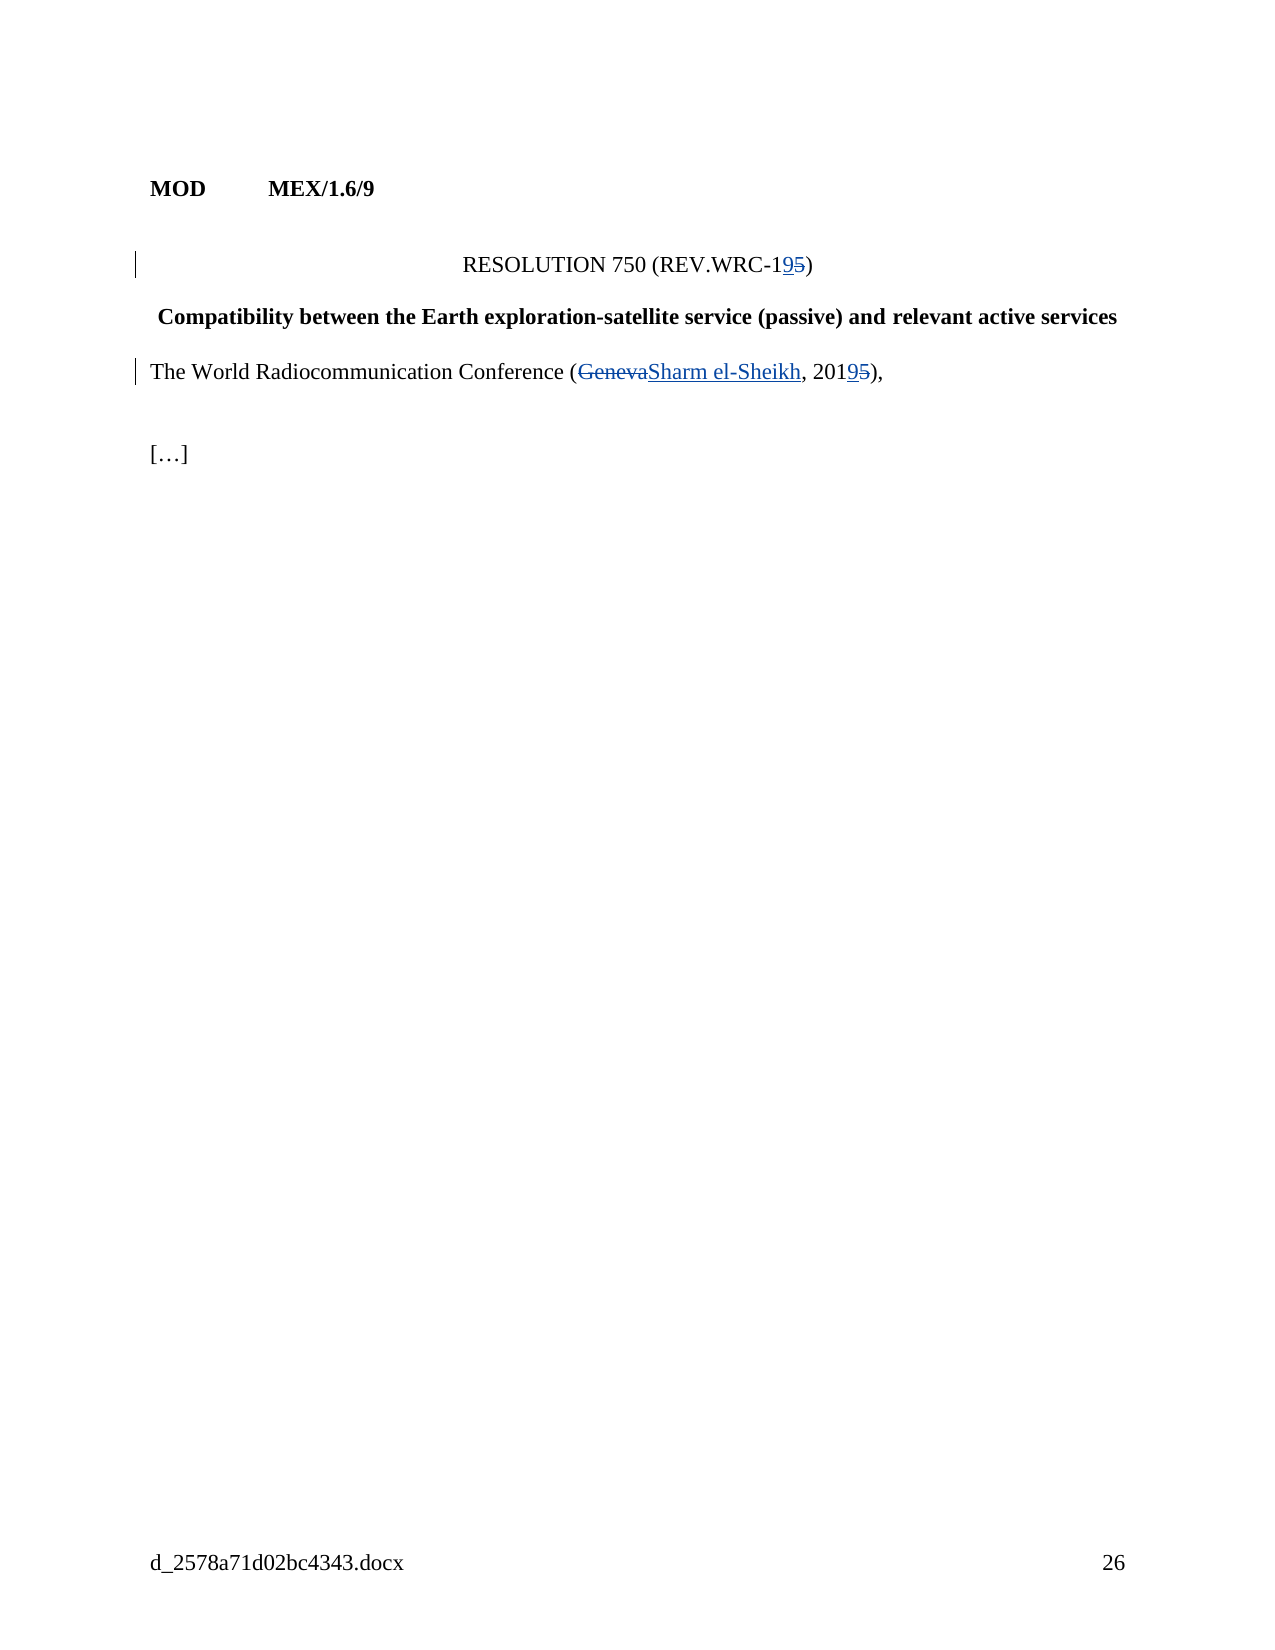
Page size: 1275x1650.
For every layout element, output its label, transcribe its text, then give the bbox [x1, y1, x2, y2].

text Compatibility between the Earth exploration-satellite service (passive) and relevant active services [150, 303, 1125, 329]
text The World Radiocommunication Conference (, 201), [150, 358, 1125, 384]
text MOD MEX/1.6/9 [150, 175, 1125, 201]
text RESOLUTION 750 (Rev.WRC-1) [150, 251, 1125, 278]
text […] [150, 440, 1125, 466]
